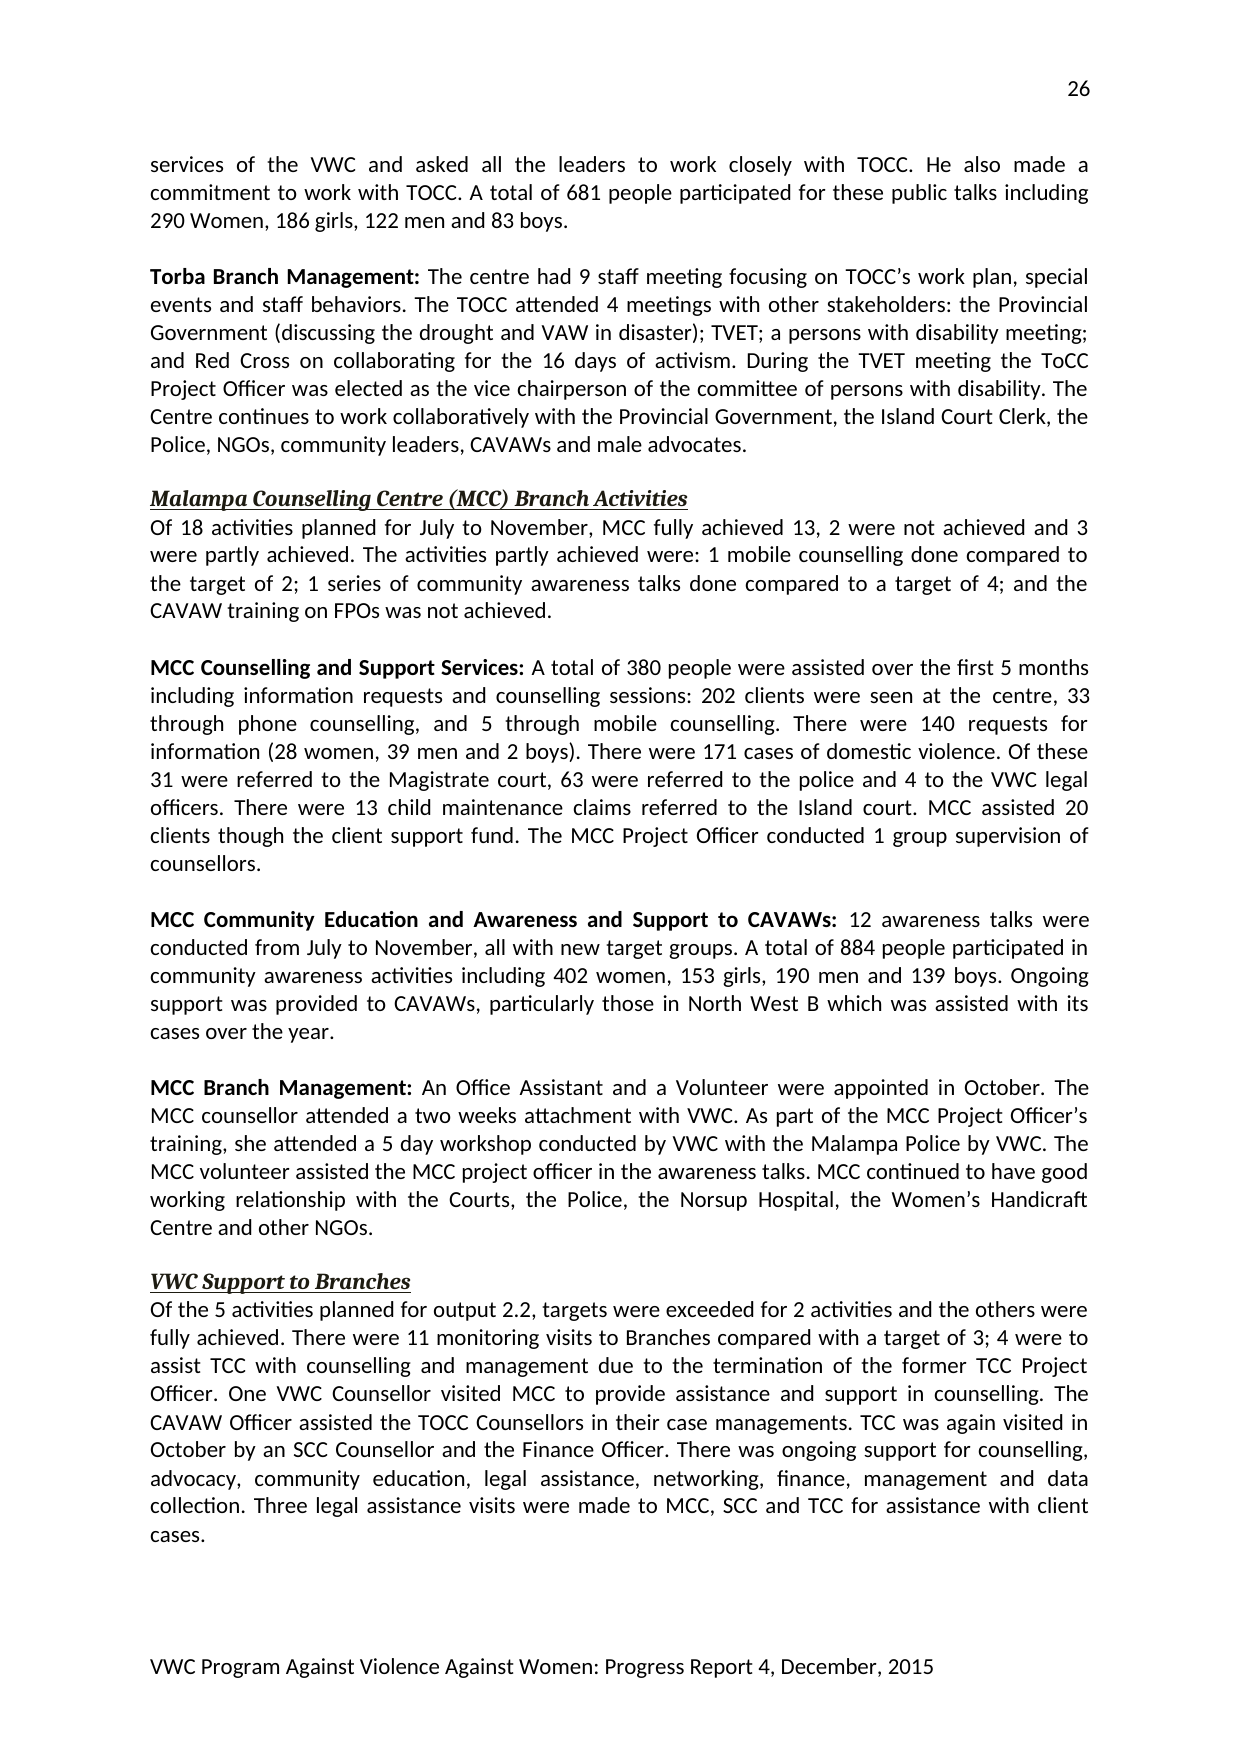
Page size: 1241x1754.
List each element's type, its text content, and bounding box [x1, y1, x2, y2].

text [150, 150, 1090, 234]
text Of the 5 activities planned for output 2.2, targets were exceeded for 2 activities and the others were fully achieved. There were 11 monitoring visits to Branches compared with a target of 3; 4 were to assist TCC with counselling and management due to the termination of the former TCC Project Officer. One VWC Counsellor visited MCC to provide assistance and support in counselling. The CAVAW Officer assisted the TOCC Counsellors in their case managements. TCC was again visited in October by an SCC Counsellor and the Finance Officer. There was ongoing support for counselling, advocacy, community education, legal assistance, networking, finance, management and data collection. Three legal assistance visits were made to MCC, SCC and TCC for assistance with client cases. [150, 1296, 1090, 1548]
text Of 18 activities planned for July to November, MCC fully achieved 13, 2 were not achieved and 3 were partly achieved. The activities partly achieved were: 1 mobile counselling done compared to the target of 2; 1 series of community awareness talks done compared to a target of 4; and the CAVAW training on FPOs was not achieved. [150, 513, 1090, 625]
text Malampa Counselling Centre (MCC) Branch Activities [150, 486, 1090, 513]
text MCC Branch Management: An Office Assistant and a Volunteer were appointed in October. The MCC counsellor attended a two weeks attachment with VWC. As part of the MCC Project Officer’s training, she attended a 5 day workshop conducted by VWC with the Malampa Police by VWC. The MCC volunteer assisted the MCC project officer in the awareness talks. MCC continued to have good working relationship with the Courts, the Police, the Norsup Hospital, the Women’s Handicraft Centre and other NGOs. [150, 1073, 1090, 1241]
text VWC Support to Branches [150, 1269, 1090, 1296]
text Torba Branch Management: The centre had 9 staff meeting focusing on TOCC’s work plan, special events and staff behaviors. The TOCC attended 4 meetings with other stakeholders: the Provincial Government (discussing the drought and VAW in disaster); TVET; a persons with disability meeting; and Red Cross on collaborating for the 16 days of activism. During the TVET meeting the ToCC Project Officer was elected as the vice chairperson of the committee of persons with disability. The Centre continues to work collaboratively with the Provincial Government, the Island Court Clerk, the Police, NGOs, community leaders, CAVAWs and male advocates. [150, 262, 1090, 458]
text MCC Counselling and Support Services: A total of 380 people were assisted over the first 5 months including information requests and counselling sessions: 202 clients were seen at the centre, 33 through phone counselling, and 5 through mobile counselling. There were 140 requests for information (28 women, 39 men and 2 boys). There were 171 cases of domestic violence. Of these 31 were referred to the Magistrate court, 63 were referred to the police and 4 to the VWC legal officers. There were 13 child maintenance claims referred to the Island court. MCC assisted 20 clients though the client support fund. The MCC Project Officer conducted 1 group supervision of counsellors. [150, 653, 1090, 877]
text MCC Community Education and Awareness and Support to CAVAWs: 12 awareness talks were conducted from July to November, all with new target groups. A total of 884 people participated in community awareness activities including 402 women, 153 girls, 190 men and 139 boys. Ongoing support was provided to CAVAWs, particularly those in North West B which was assisted with its cases over the year. [150, 905, 1090, 1045]
